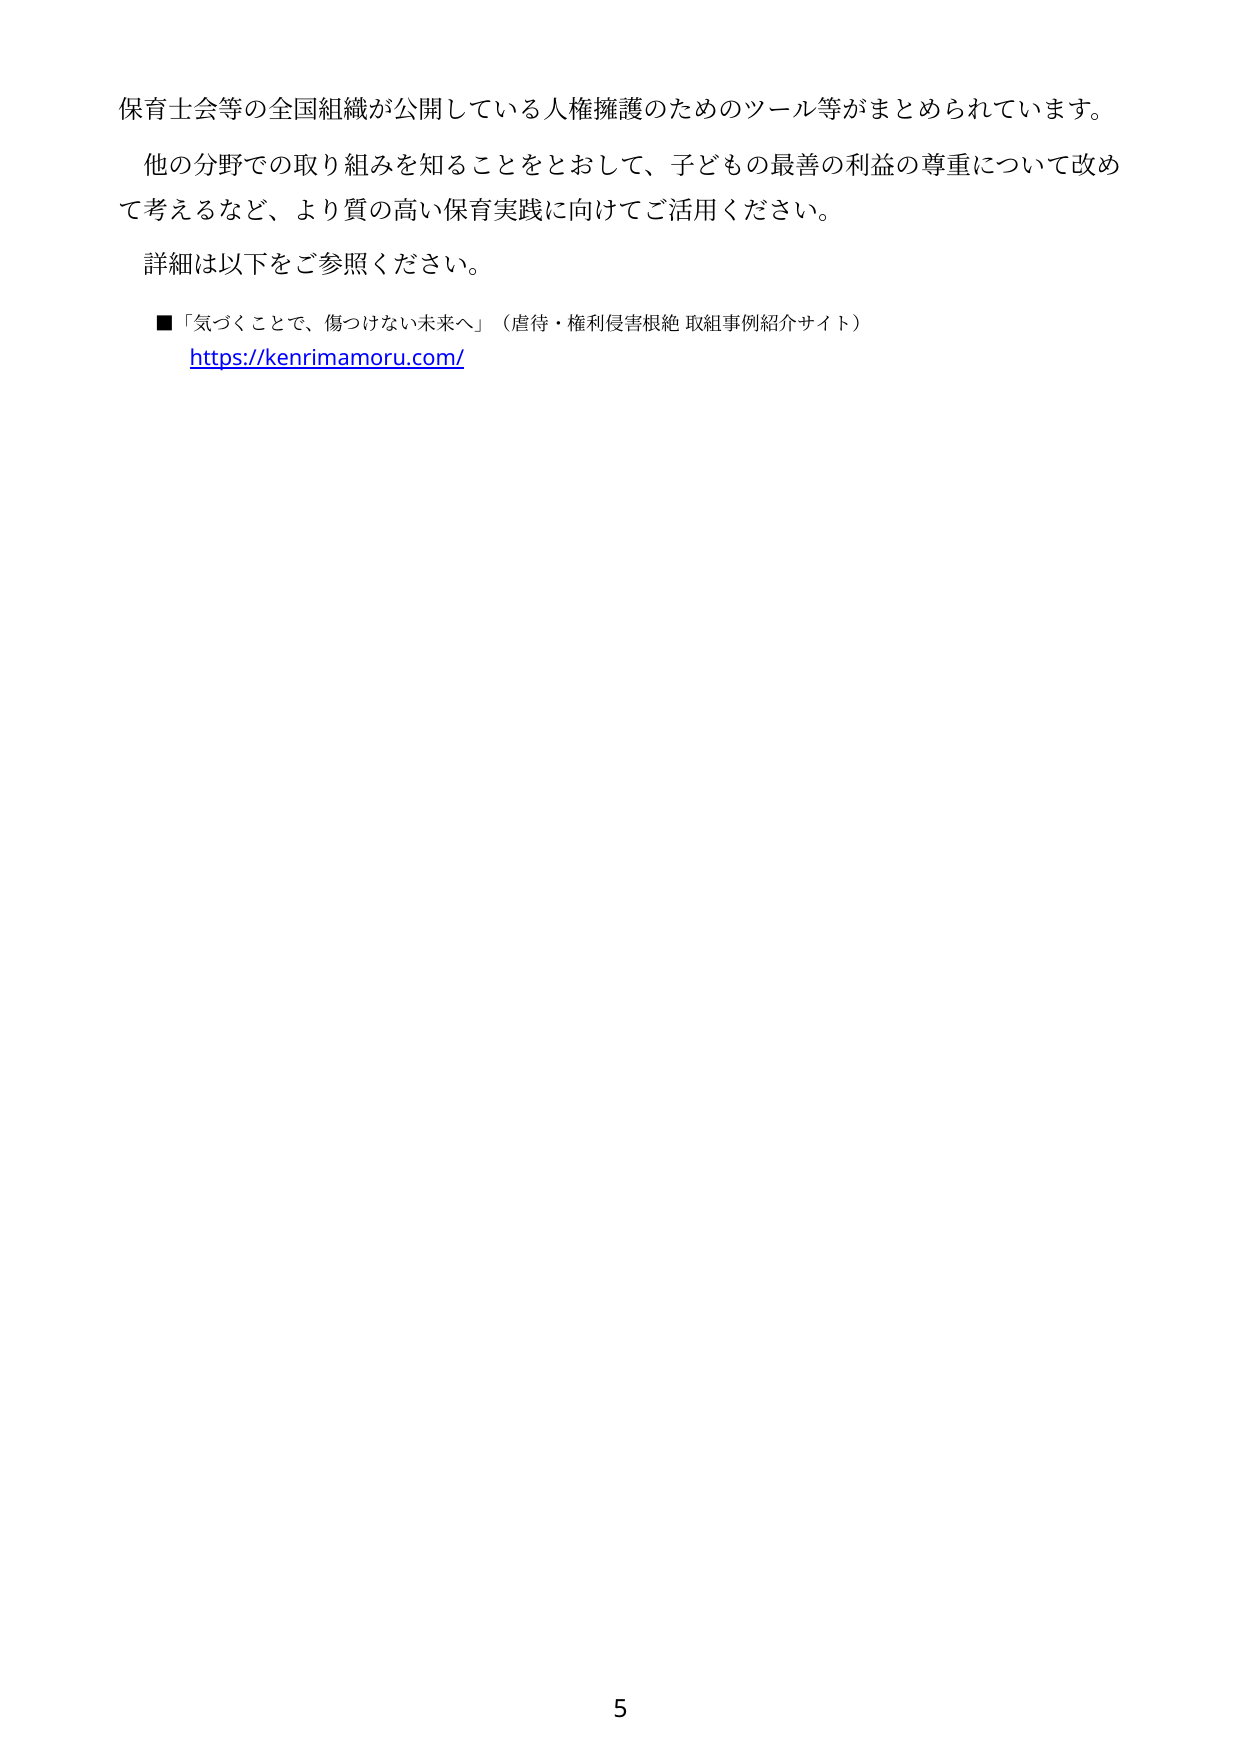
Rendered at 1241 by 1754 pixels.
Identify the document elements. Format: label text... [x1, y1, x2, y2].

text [118, 89, 1122, 125]
text https://kenrimamoru.com/ [118, 342, 1122, 372]
text 他の分野での取り組みを知ることをとおして、子どもの最善の利益の尊重について改めて考えるなど、より質の高い保育実践に向けてご活用ください。 [118, 146, 1122, 226]
text 詳細は以下をご参照ください。 [118, 245, 1122, 281]
text ■「気づくことで、傷つけない未来へ」（虐待・権利侵害根絶 取組事例紹介サイト） [118, 308, 1122, 335]
